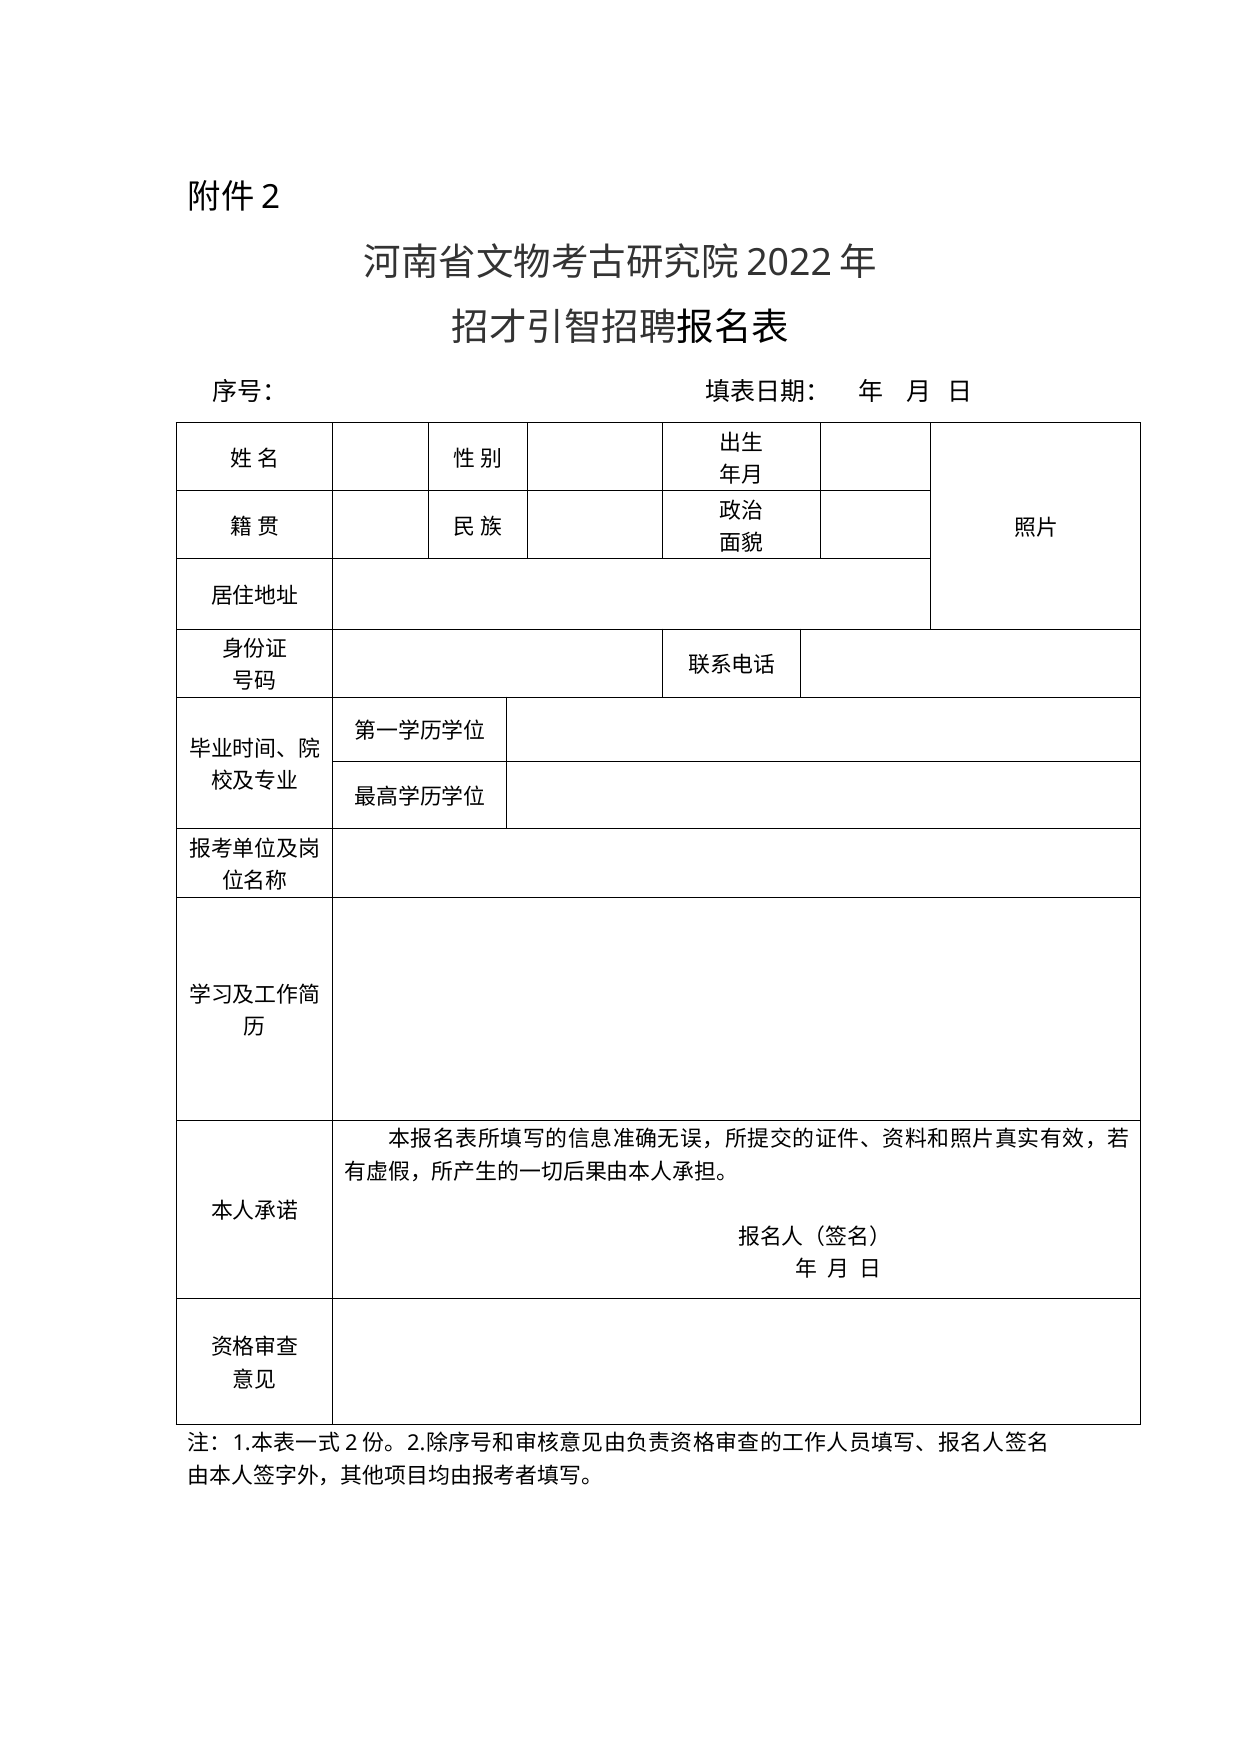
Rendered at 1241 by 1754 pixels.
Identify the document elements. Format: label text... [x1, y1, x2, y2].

text 河南省文物考古研究院2022年 [187, 227, 1053, 292]
text 附件2 [187, 162, 1053, 227]
table_cell [333, 491, 428, 558]
table_cell 资格审查 意见 [177, 1299, 332, 1424]
table_cell 本报名表所填写的信息准确无误，所提交的证件、资料和照片真实有效，若有虚假，所产生的一切后果由本人承担。 报名人（签名） 年 月 日 [333, 1121, 1140, 1297]
table_cell [333, 829, 1140, 897]
table_cell [333, 1299, 1140, 1424]
table_cell 最高学历学位 [333, 762, 506, 828]
table_cell 政治 面貌 [663, 491, 820, 558]
text 注：1.本表一式2份。2.除序号和审核意见由负责资格审查的工作人员填写、报名人签名由本人签字外，其他项目均由报考者填写。 [187, 1425, 1053, 1490]
table_cell [333, 630, 662, 697]
table_cell 第一学历学位 [333, 698, 506, 761]
table_cell 学习及工作简历 [177, 898, 332, 1120]
table_cell 身份证 号码 [177, 630, 332, 697]
table_header 出生 年月 [663, 423, 820, 490]
table_cell 民 族 [429, 491, 527, 558]
table_cell [333, 559, 930, 628]
table_cell 毕业时间、院校及专业 [177, 698, 332, 828]
table_cell 居住地址 [177, 559, 332, 628]
table_header [528, 423, 662, 490]
table_cell 籍 贯 [177, 491, 332, 558]
table_header 性 别 [429, 423, 527, 490]
table_cell 本人承诺 [177, 1121, 332, 1297]
table_cell [801, 630, 1140, 697]
table_cell [507, 698, 1140, 761]
table_cell [507, 762, 1140, 828]
text 招才引智招聘报名表 [187, 292, 1053, 357]
table_header [821, 423, 930, 490]
table_header 姓 名 [177, 423, 332, 490]
table_cell 报考单位及岗位名称 [177, 829, 332, 897]
table_cell [821, 491, 930, 558]
text 序号： 填表日期： 年 月 日 [187, 357, 1053, 422]
table_header 照片 [931, 423, 1140, 628]
table_header [333, 423, 428, 490]
table_cell [333, 898, 1140, 1120]
table_cell 联系电话 [663, 630, 800, 697]
table_cell [528, 491, 662, 558]
